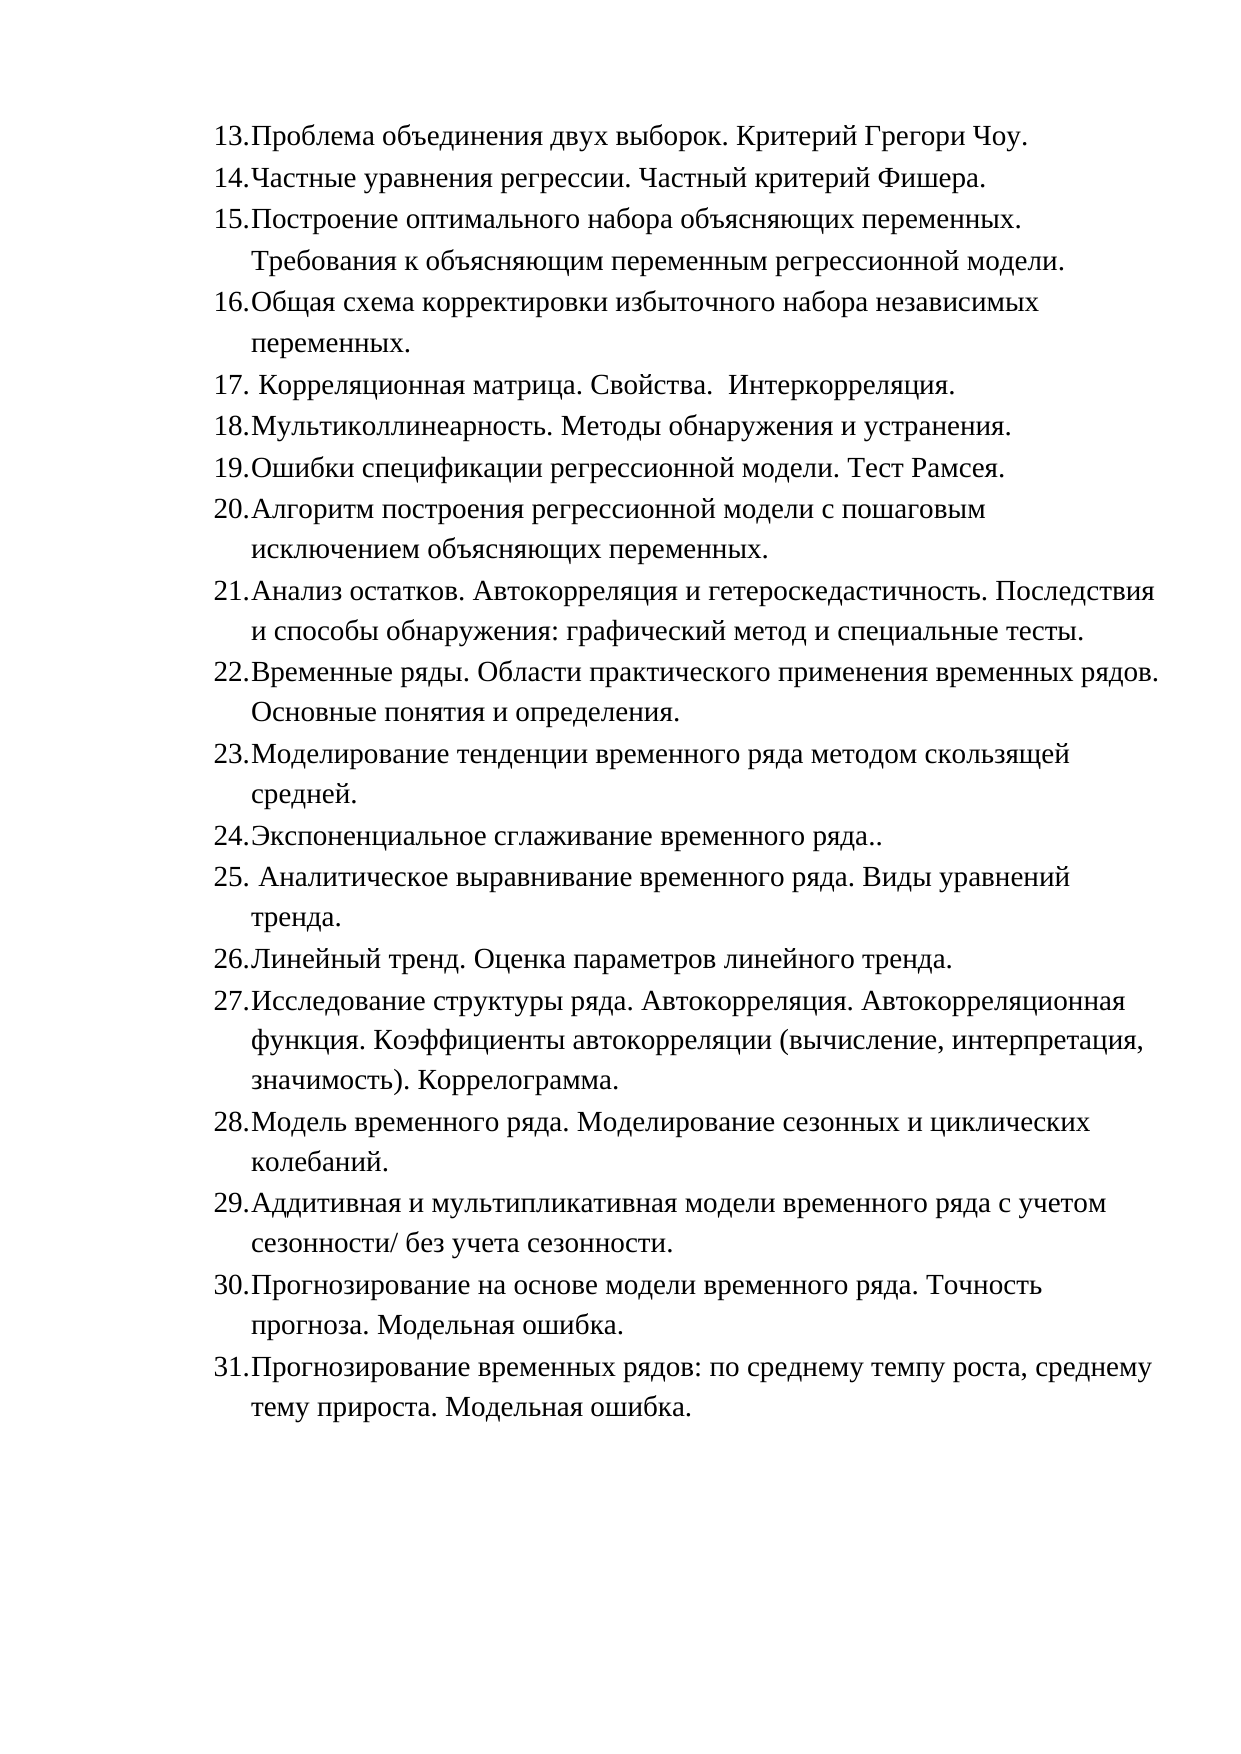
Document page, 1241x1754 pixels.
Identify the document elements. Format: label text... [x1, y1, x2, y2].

list Общая схема корректировки избыточного набора независимых переменных. [213, 284, 1160, 359]
list Прогнозирование на основе модели временного ряда. Точность прогноза. Модельная ошибка. [213, 1267, 1160, 1341]
list Алгоритм построения регрессионной модели с пошаговым исключением объясняющих переменных. [213, 491, 1160, 565]
list Временные ряды. Области практического применения временных рядов. Основные понятия и определения. [213, 654, 1160, 728]
list Моделирование тенденции временного ряда методом скользящей средней. [213, 736, 1160, 809]
list Экспоненциальное сглаживание временного ряда.. [213, 818, 1160, 851]
list Аналитическое выравнивание временного ряда. Виды уравнений тренда. [213, 859, 1160, 933]
list Исследование структуры ряда. Автокорреляция. Автокорреляционная функция. Коэффициенты автокорреляции (вычисление, интерпретация, значимость). Коррелограмма. [213, 983, 1160, 1096]
list Линейный тренд. Оценка параметров линейного тренда. [213, 941, 1160, 974]
list Ошибки спецификации регрессионной модели. Тест Рамсея. [213, 450, 1160, 483]
list Корреляционная матрица. Свойства. Интеркорреляция. [213, 367, 1160, 400]
list Анализ остатков. Автокорреляция и гетероскедастичность. Последствия и способы обнаружения: графический метод и специальные тесты. [213, 573, 1160, 646]
list Построение оптимального набора объясняющих переменных. Требования к объясняющим переменным регрессионной модели. [213, 201, 1160, 276]
list Частные уравнения регрессии. Частный критерий Фишера. [213, 160, 1160, 193]
list Модель временного ряда. Моделирование сезонных и циклических колебаний. [213, 1104, 1160, 1177]
list Прогнозирование временных рядов: по среднему темпу роста, среднему тему прироста. Модельная ошибка. [213, 1349, 1160, 1422]
list Аддитивная и мультипликативная модели временного ряда с учетом сезонности/ без учета сезонности. [213, 1186, 1160, 1259]
list Мультиколлинеарность. Методы обнаружения и устранения. [213, 408, 1160, 442]
list Проблема объединения двух выборок. Критерий Грегори Чоу. [213, 118, 1160, 152]
